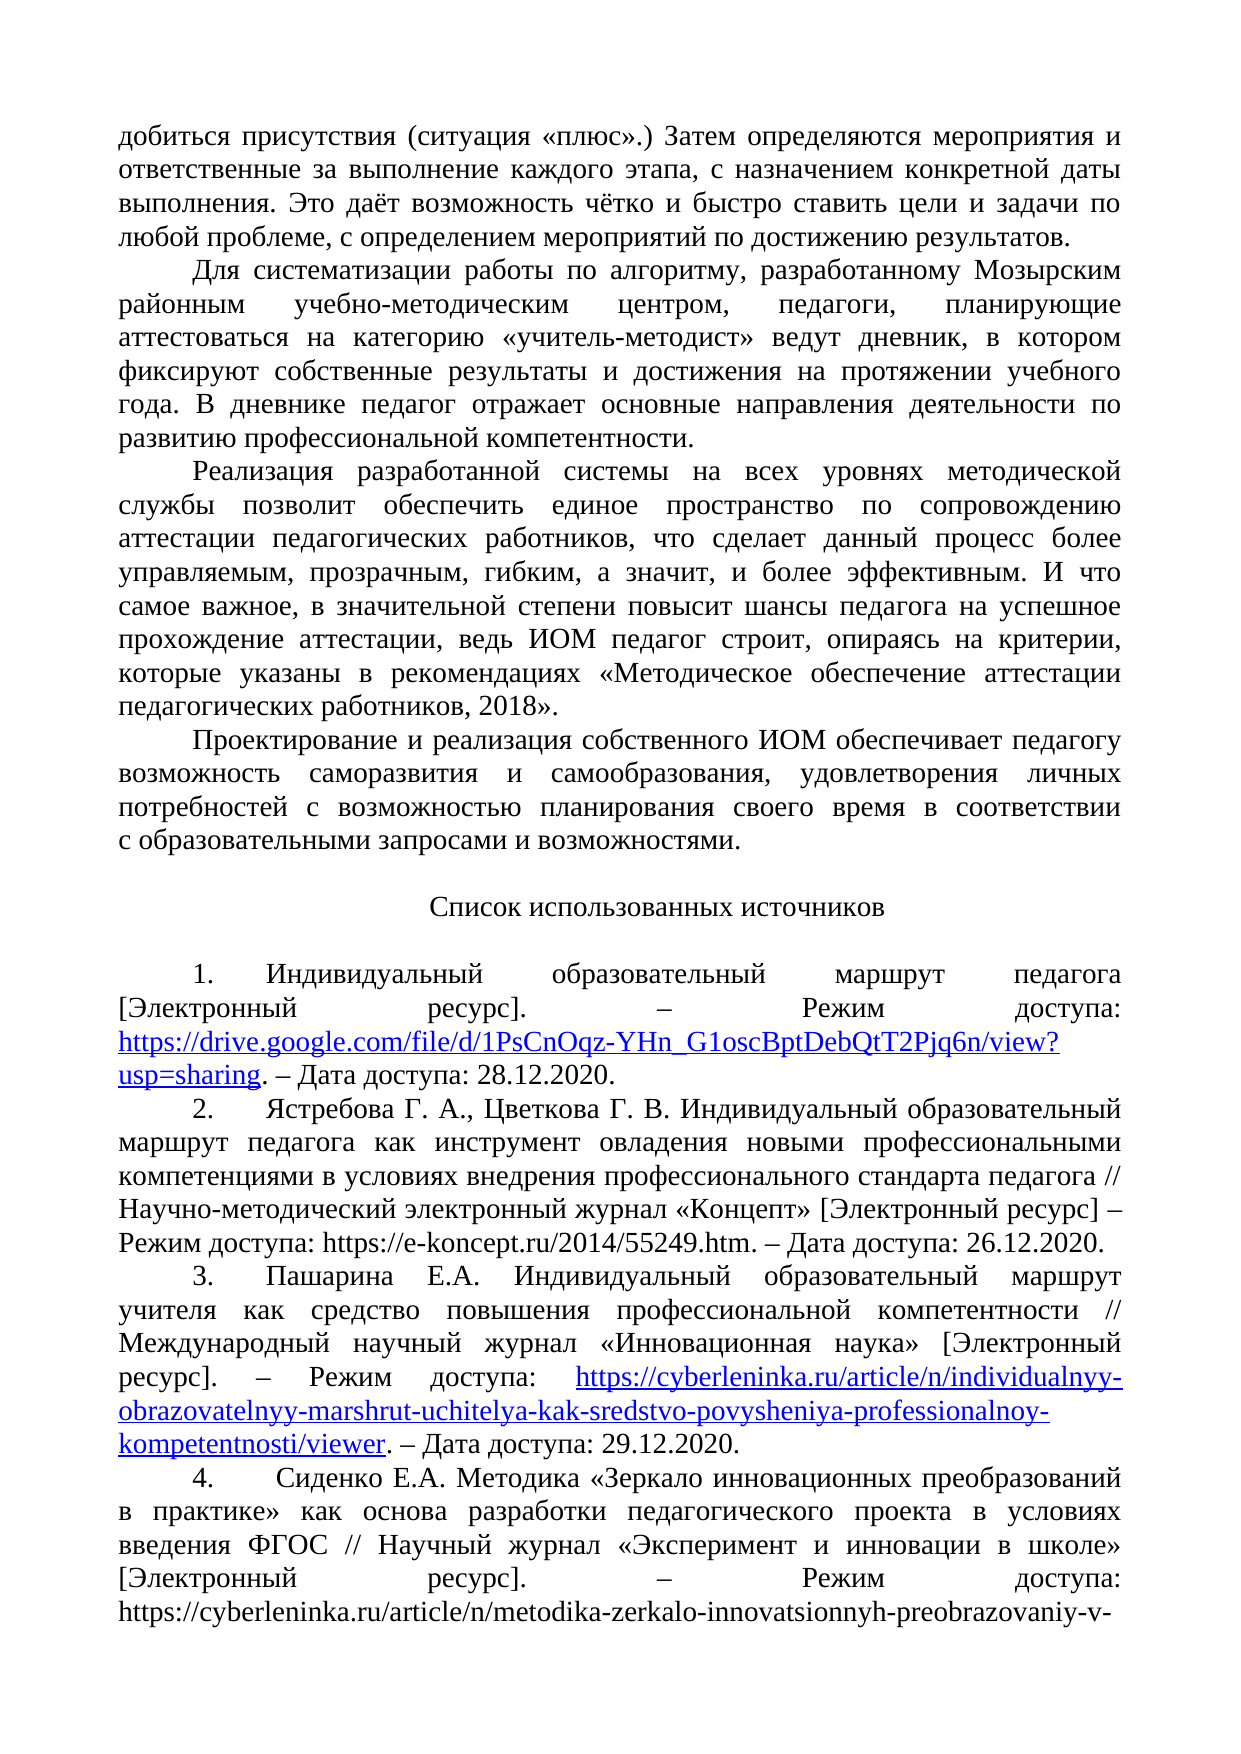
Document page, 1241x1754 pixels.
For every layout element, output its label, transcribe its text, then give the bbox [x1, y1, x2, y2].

text Реализация разработанной системы на всех уровнях методической службы позволит обеспечить единое пространство по сопровождению аттестации педагогических работников, что сделает данный процесс более управляемым, прозрачным, гибким, а значит, и более эффективным. И что самое важное, в значительной степени повысит шансы педагога на успешное прохождение аттестации, ведь ИОМ педагог строит, опираясь на критерии, которые указаны в рекомендациях «Методическое обеспечение аттестации педагогических работников, 2018». [118, 453, 1122, 722]
text Для систематизации работы по алгоритму, разработанному Мозырским районным учебно-методическим центром, педагоги, планирующие аттестоваться на категорию «учитель-методист» ведут дневник, в котором фиксируют собственные результаты и достижения на протяжении учебного года. В дневнике педагог отражает основные направления деятельности по развитию профессиональной компетентности. [118, 252, 1122, 453]
list Пашарина Е.А. Индивидуальный образовательный маршрут учителя как средство повышения профессиональной компетентности // Международный научный журнал «Инновационная наука» [Электронный ресурс]. – Режим доступа: https://cyberleninka.ru/article/n/individualnyy-obrazovatelnyy-marshrut-uchitelya-kak-sredstvo-povysheniya-professionalnoy-kompetentnosti/viewer. – Дата доступа: 29.12.2020. [118, 1258, 1122, 1460]
list Ястребова Г. А., Цветкова Г. В. Индивидуальный образовательный маршрут педагога как инструмент овладения новыми профессиональными компетенциями в условиях внедрения профессионального стандарта педагога // Научно-методический электронный журнал «Концепт» [Электронный ресурс] – Режим доступа: https://e-koncept.ru/2014/55249.htm. – Дата доступа: 26.12.2020. [118, 1091, 1122, 1258]
text Проектирование и реализация собственного ИОМ обеспечивает педагогу возможность саморазвития и самообразования, удовлетворения личных потребностей с возможностью планирования своего время в соответствии с образовательными запросами и возможностями. [118, 722, 1122, 856]
text Список использованных источников [118, 889, 1122, 923]
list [118, 1460, 1122, 1627]
list Индивидуальный образовательный маршрут педагога [Электронный ресурс]. – Режим доступа: https://drive.google.com/file/d/1PsCnOqz-YHn_G1oscBptDebQtT2Pjq6n/view?usp=sharing. – Дата доступа: 28.12.2020. [118, 957, 1122, 1091]
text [118, 118, 1122, 252]
